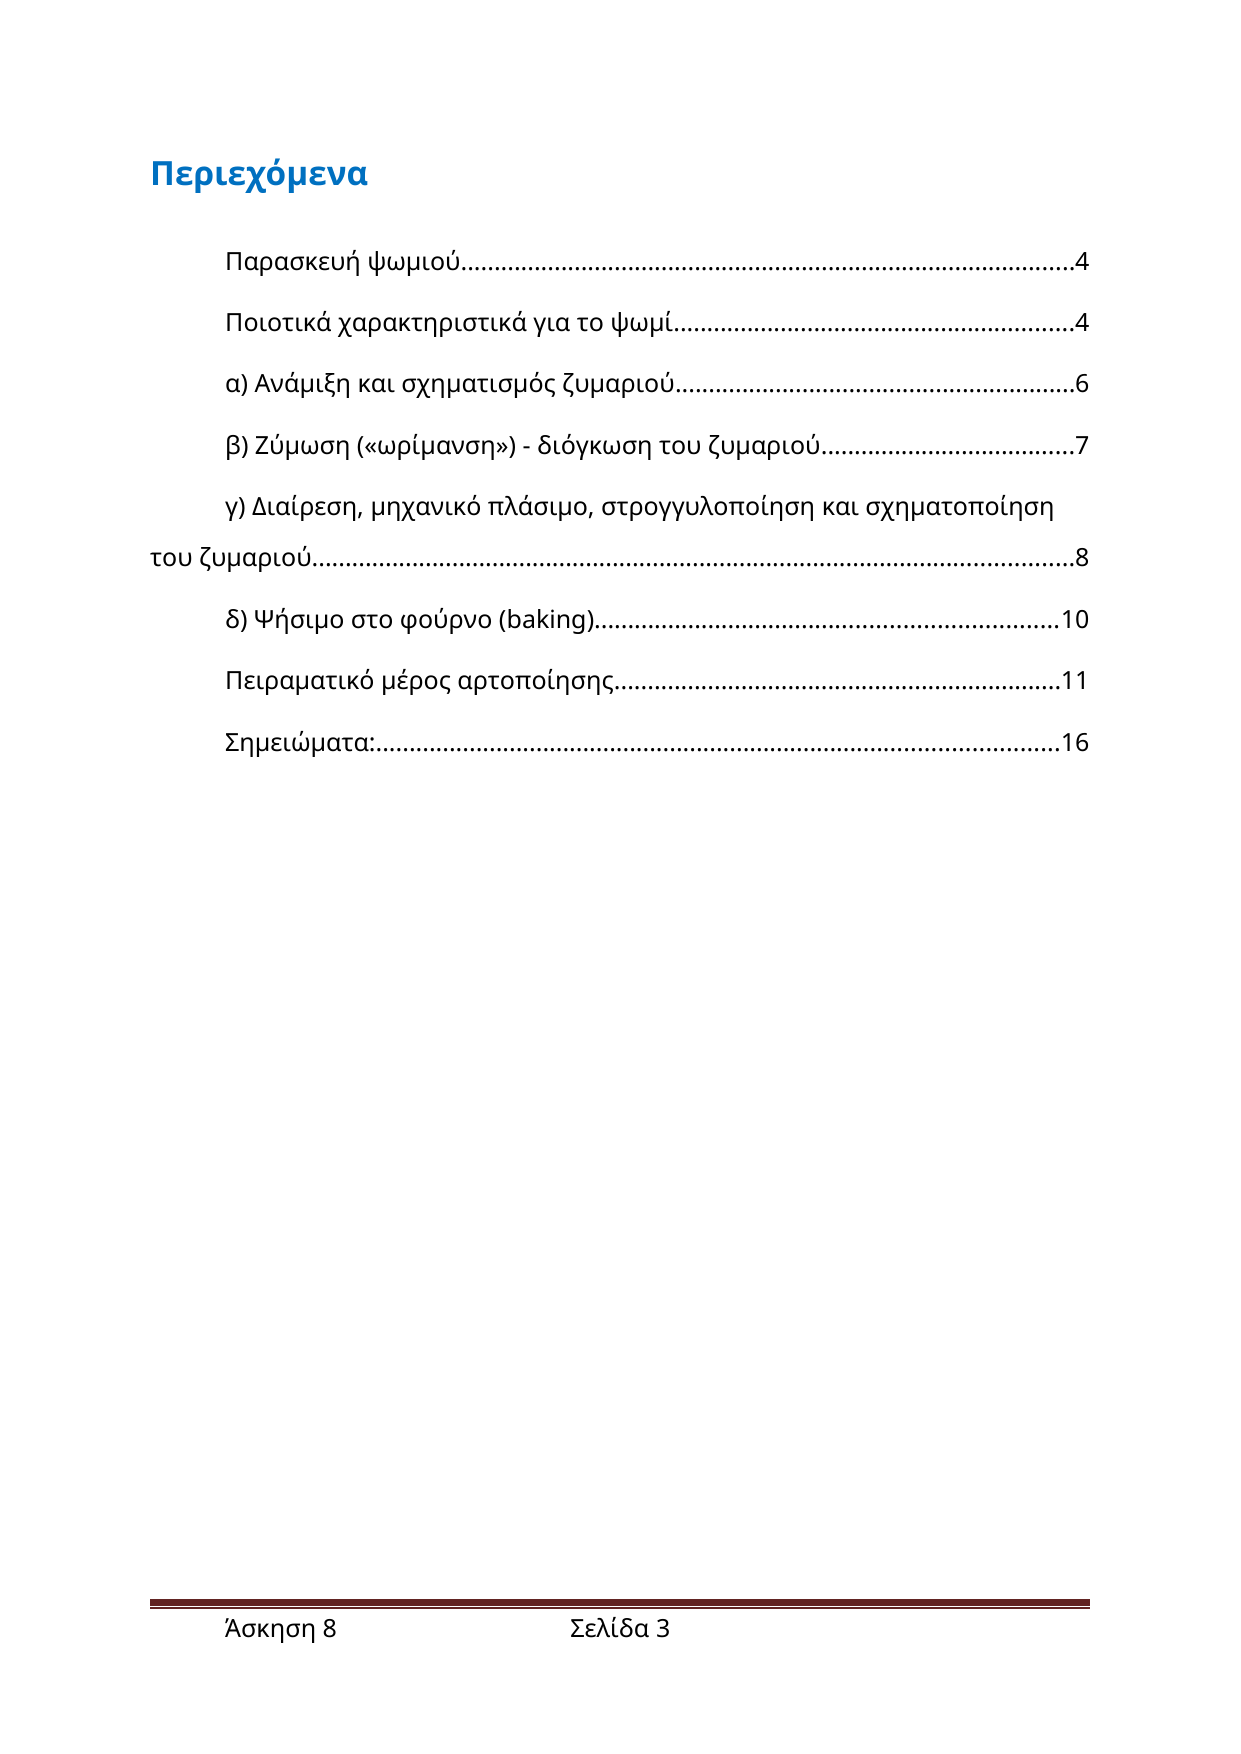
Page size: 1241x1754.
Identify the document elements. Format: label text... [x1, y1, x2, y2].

text Περιεχόμενα [150, 150, 1090, 195]
text δ) Ψήσιμο στο φούρνο (baking) 10 [150, 601, 1090, 636]
text Σημειώματα: 16 [150, 724, 1090, 758]
text Ποιοτικά χαρακτηριστικά για το ψωμί 4 [150, 304, 1090, 339]
text β) Ζύμωση («ωρίμανση») - διόγκωση του ζυμαριού 7 [150, 427, 1090, 462]
text α) Ανάμιξη και σχηματισμός ζυμαριού 6 [150, 366, 1090, 400]
text Πειραματικό μέρος αρτοποίησης 11 [150, 663, 1090, 697]
text Παρασκευή ψωμιού 4 [150, 243, 1090, 277]
text γ) Διαίρεση, μηχανικό πλάσιμο, στρογγυλοποίηση και σχηματοποίηση του ζυμαριού 8 [150, 489, 1090, 574]
